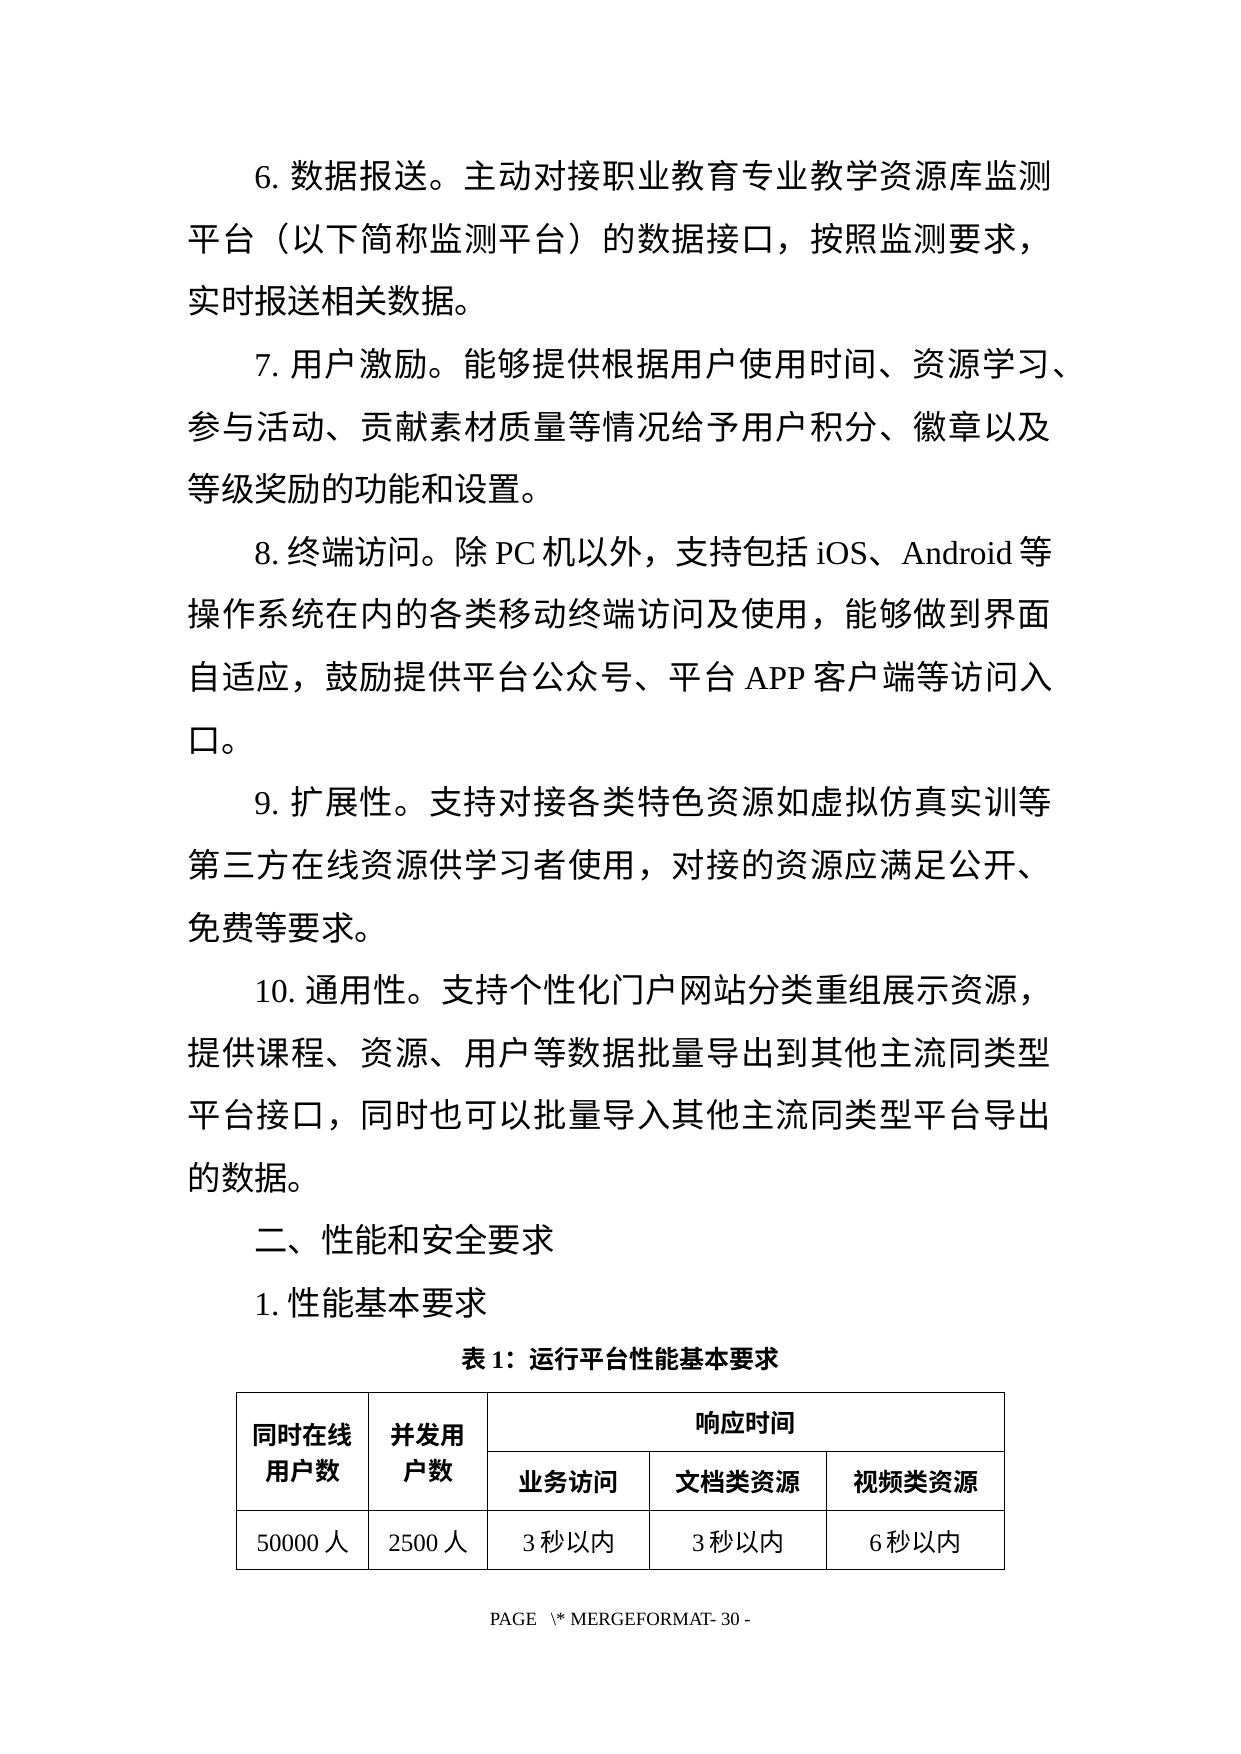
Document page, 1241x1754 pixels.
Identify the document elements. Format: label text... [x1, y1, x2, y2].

table_cell 2500人 [369, 1511, 487, 1569]
table_header 并发用户数 [369, 1393, 487, 1510]
table_header 同时在线用户数 [237, 1393, 368, 1510]
text 10. 通用性。支持个性化门户网站分类重组展示资源，提供课程、资源、用户等数据批量导出到其他主流同类型平台接口，同时也可以批量导入其他主流同类型平台导出的数据。 [187, 964, 1053, 1200]
text 8. 终端访问。除PC机以外，支持包括iOS、Android等操作系统在内的各类移动终端访问及使用，能够做到界面自适应，鼓励提供平台公众号、平台APP客户端等访问入口。 [187, 526, 1053, 762]
table_header 响应时间 [488, 1393, 1004, 1451]
text 1. 性能基本要求 [187, 1277, 1053, 1325]
table_cell 视频类资源 [827, 1452, 1004, 1510]
text 二、性能和安全要求 [187, 1214, 1053, 1262]
text 9. 扩展性。支持对接各类特色资源如虚拟仿真实训等第三方在线资源供学习者使用，对接的资源应满足公开、免费等要求。 [187, 776, 1053, 949]
table_cell 文档类资源 [650, 1452, 826, 1510]
text 表1：运行平台性能基本要求 [187, 1339, 1053, 1376]
table_cell 50000人 [237, 1511, 368, 1569]
table_cell 6秒以内 [827, 1511, 1004, 1569]
table_cell 3秒以内 [650, 1511, 826, 1569]
table_cell 3秒以内 [488, 1511, 649, 1569]
text 6. 数据报送。主动对接职业教育专业教学资源库监测平台（以下简称监测平台）的数据接口，按照监测要求，实时报送相关数据。 [187, 150, 1053, 323]
text 7. 用户激励。能够提供根据用户使用时间、资源学习、参与活动、贡献素材质量等情况给予用户积分、徽章以及等级奖励的功能和设置。 [187, 338, 1053, 511]
table_cell 业务访问 [488, 1452, 649, 1510]
